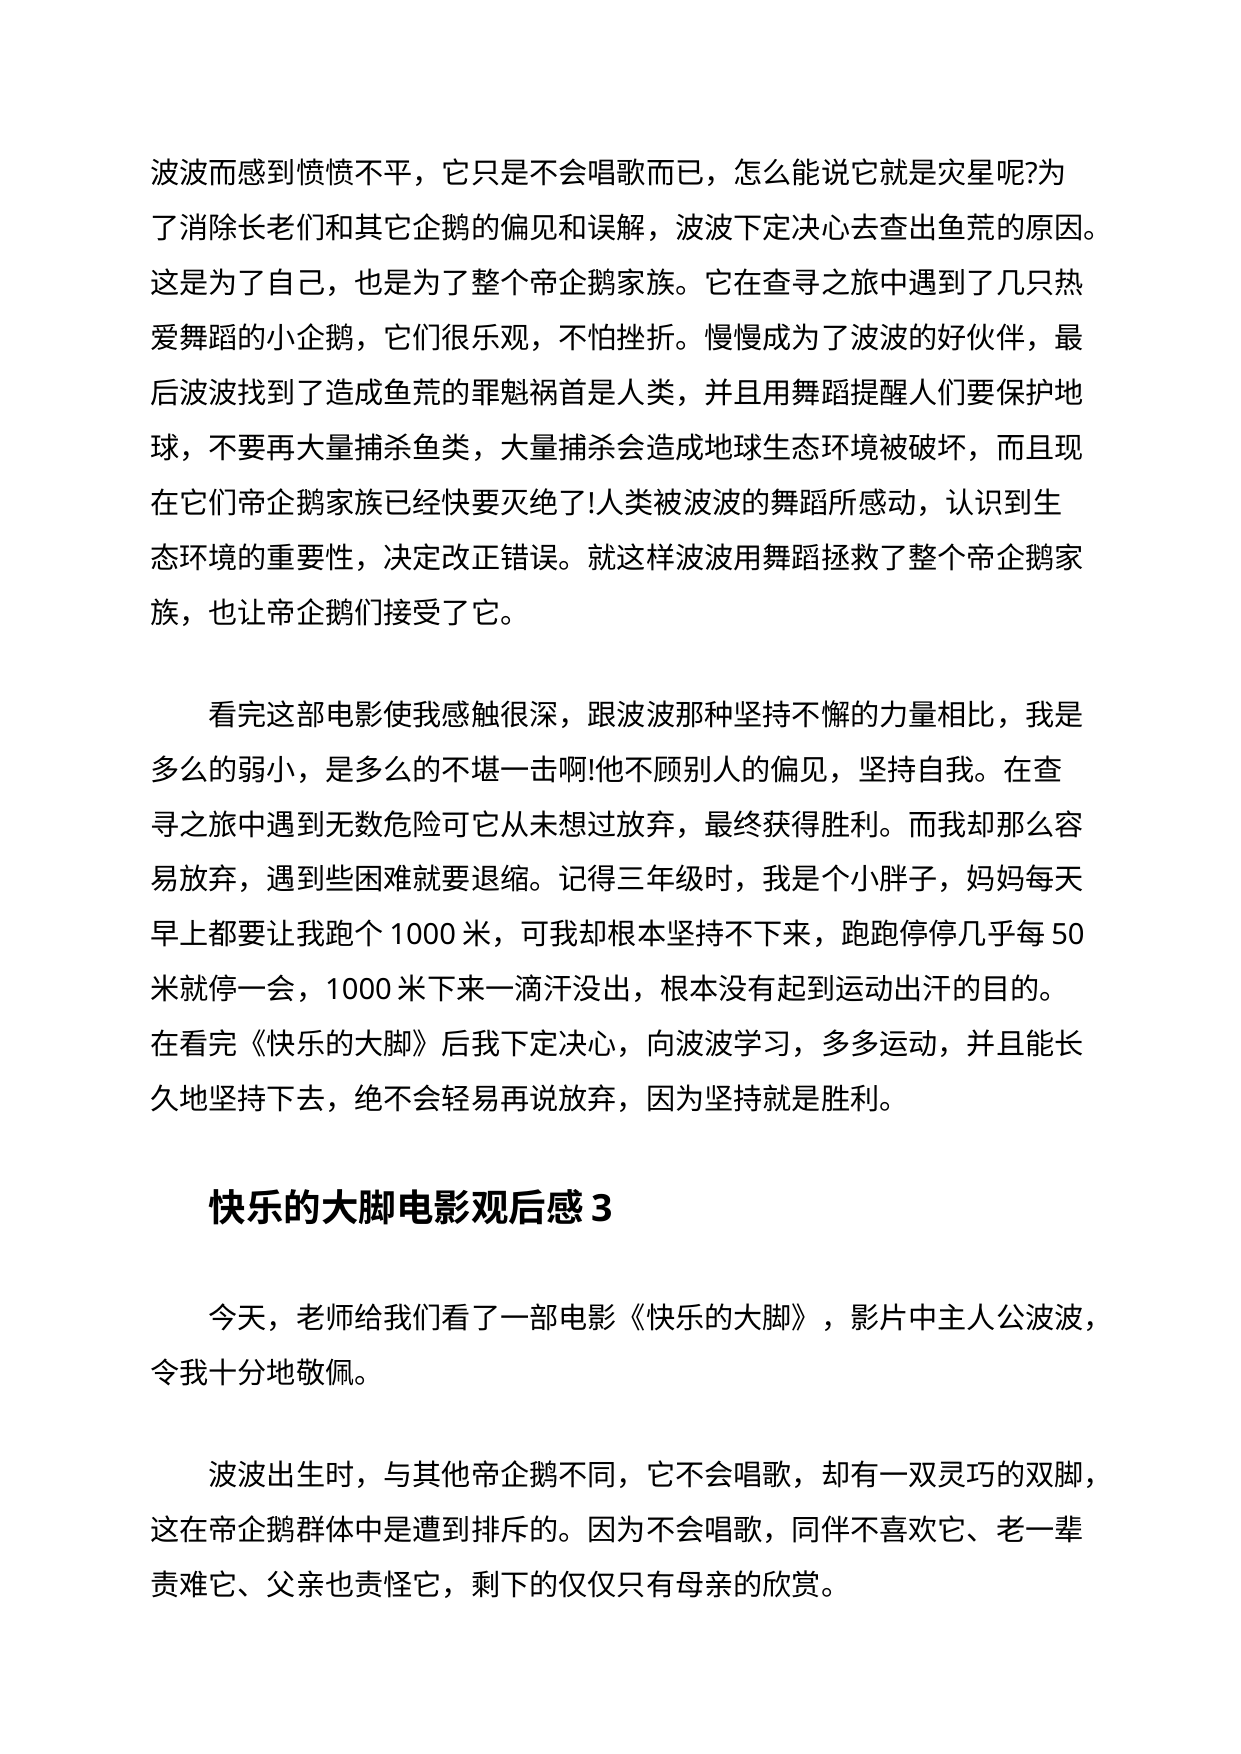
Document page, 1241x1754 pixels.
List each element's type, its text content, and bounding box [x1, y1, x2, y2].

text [150, 150, 1090, 632]
text 快乐的大脚电影观后感3 [150, 1177, 1090, 1232]
text 今天，老师给我们看了一部电影《快乐的大脚》，影片中主人公波波，令我十分地敬佩。 [150, 1295, 1090, 1392]
text 波波出生时，与其他帝企鹅不同，它不会唱歌，却有一双灵巧的双脚，这在帝企鹅群体中是遭到排斥的。因为不会唱歌，同伴不喜欢它、老一辈责难它、父亲也责怪它，剩下的仅仅只有母亲的欣赏。 [150, 1452, 1090, 1604]
text 看完这部电影使我感触很深，跟波波那种坚持不懈的力量相比，我是多么的弱小，是多么的不堪一击啊!他不顾别人的偏见，坚持自我。在查寻之旅中遇到无数危险可它从未想过放弃，最终获得胜利。而我却那么容易放弃，遇到些困难就要退缩。记得三年级时，我是个小胖子，妈妈每天早上都要让我跑个1000米，可我却根本坚持不下来，跑跑停停几乎每50米就停一会，1000米下来一滴汗没出，根本没有起到运动出汗的目的。在看完《快乐的大脚》后我下定决心，向波波学习，多多运动，并且能长久地坚持下去，绝不会轻易再说放弃，因为坚持就是胜利。 [150, 691, 1090, 1118]
